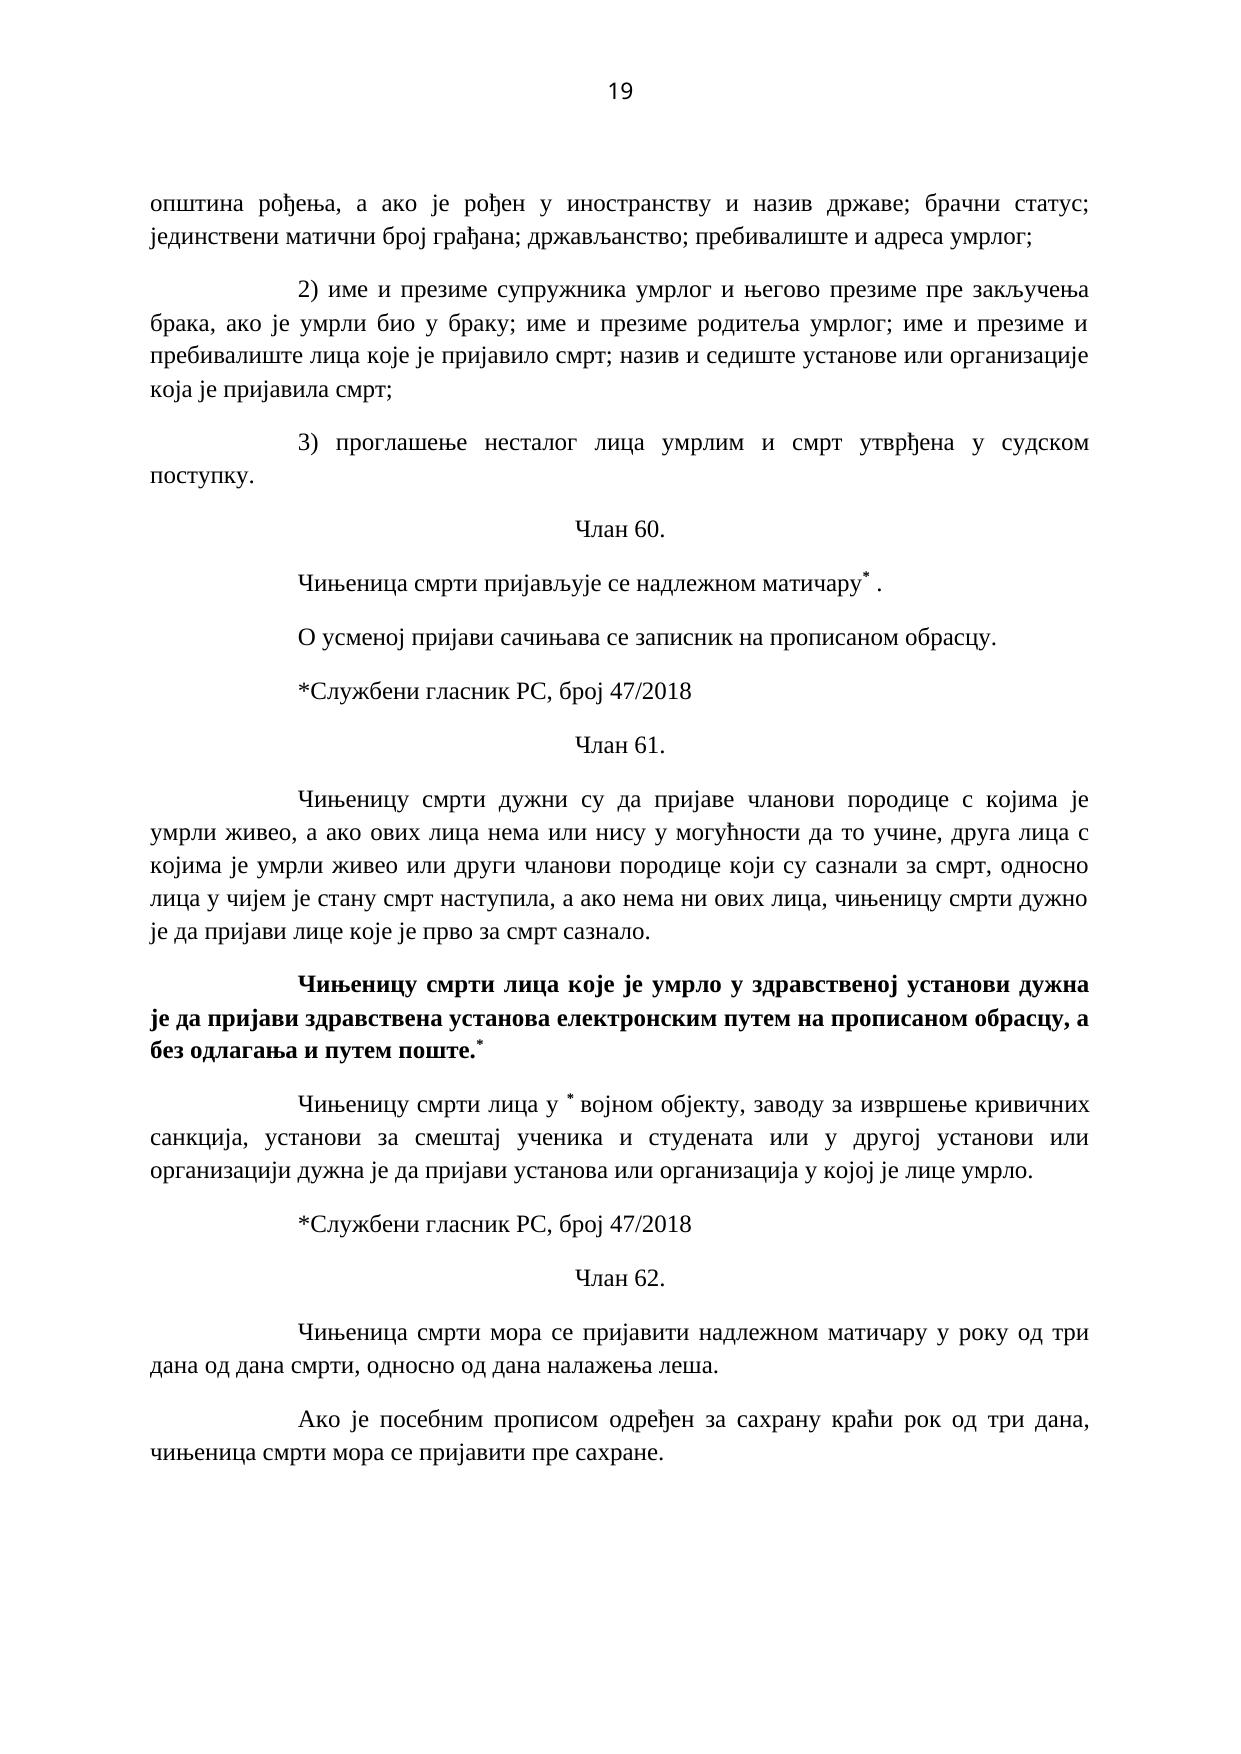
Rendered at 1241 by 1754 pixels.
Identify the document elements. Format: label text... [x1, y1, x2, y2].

text О усменој пријави сачињава се записник на прописаном обрасцу. [150, 622, 1090, 651]
text *Службени гласник РС, број 47/2018 [150, 676, 1090, 705]
text Чињеница смрти пријављује се надлежном матичару* . [150, 568, 1090, 597]
text Чињеница смрти мора се пријавити надлежном матичару у року од три дана од дана смрти, односно од дана налажења леша. [150, 1317, 1090, 1379]
text Члан 60. [150, 514, 1090, 543]
text Члан 62. [150, 1263, 1090, 1292]
text *Службени гласник РС, број 47/2018 [150, 1209, 1090, 1238]
text Члан 61. [150, 730, 1090, 758]
text Чињеницу смрти лица у * војном објекту, заводу за извршење кривичних санкција, установи за смештај ученика и студената или у другој установи или организацији дужна је да пријави установа или организација у којој је лице умрло. [150, 1089, 1090, 1184]
text Ако је посебним прописом одређен за сахрану краћи рок од три дана, чињеница смрти мора се пријавити пре сахране. [150, 1404, 1090, 1466]
text Чињеницу смрти лица које је умрло у здравственој установи дужна је да пријави здравствена установа електронским путем на прописаном обрасцу, а без одлагања и путем поште.* [150, 969, 1090, 1064]
text 3) проглашење несталог лица умрлим и смрт утврђена у судском поступку. [150, 427, 1090, 489]
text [150, 188, 1090, 249]
text Чињеницу смрти дужни су да пријаве чланови породице с којима је умрли живео, а ако ових лица нема или нису у могућности да то учине, друга лица с којима је умрли живео или други чланови породице који су сазнали за смрт, односно лица у чијем је стану смрт наступила, а ако нема ни ових лица, чињеницу смрти дужно је да пријави лице које је прво за смрт сазнало. [150, 784, 1090, 944]
text 2) име и презиме супружника умрлог и његово презиме пре закључења брака, ако је умрли био у браку; име и презиме родитеља умрлог; име и презиме и пребивалиште лица које је пријавило смрт; назив и седиште установе или организације која је пријавила смрт; [150, 274, 1090, 402]
